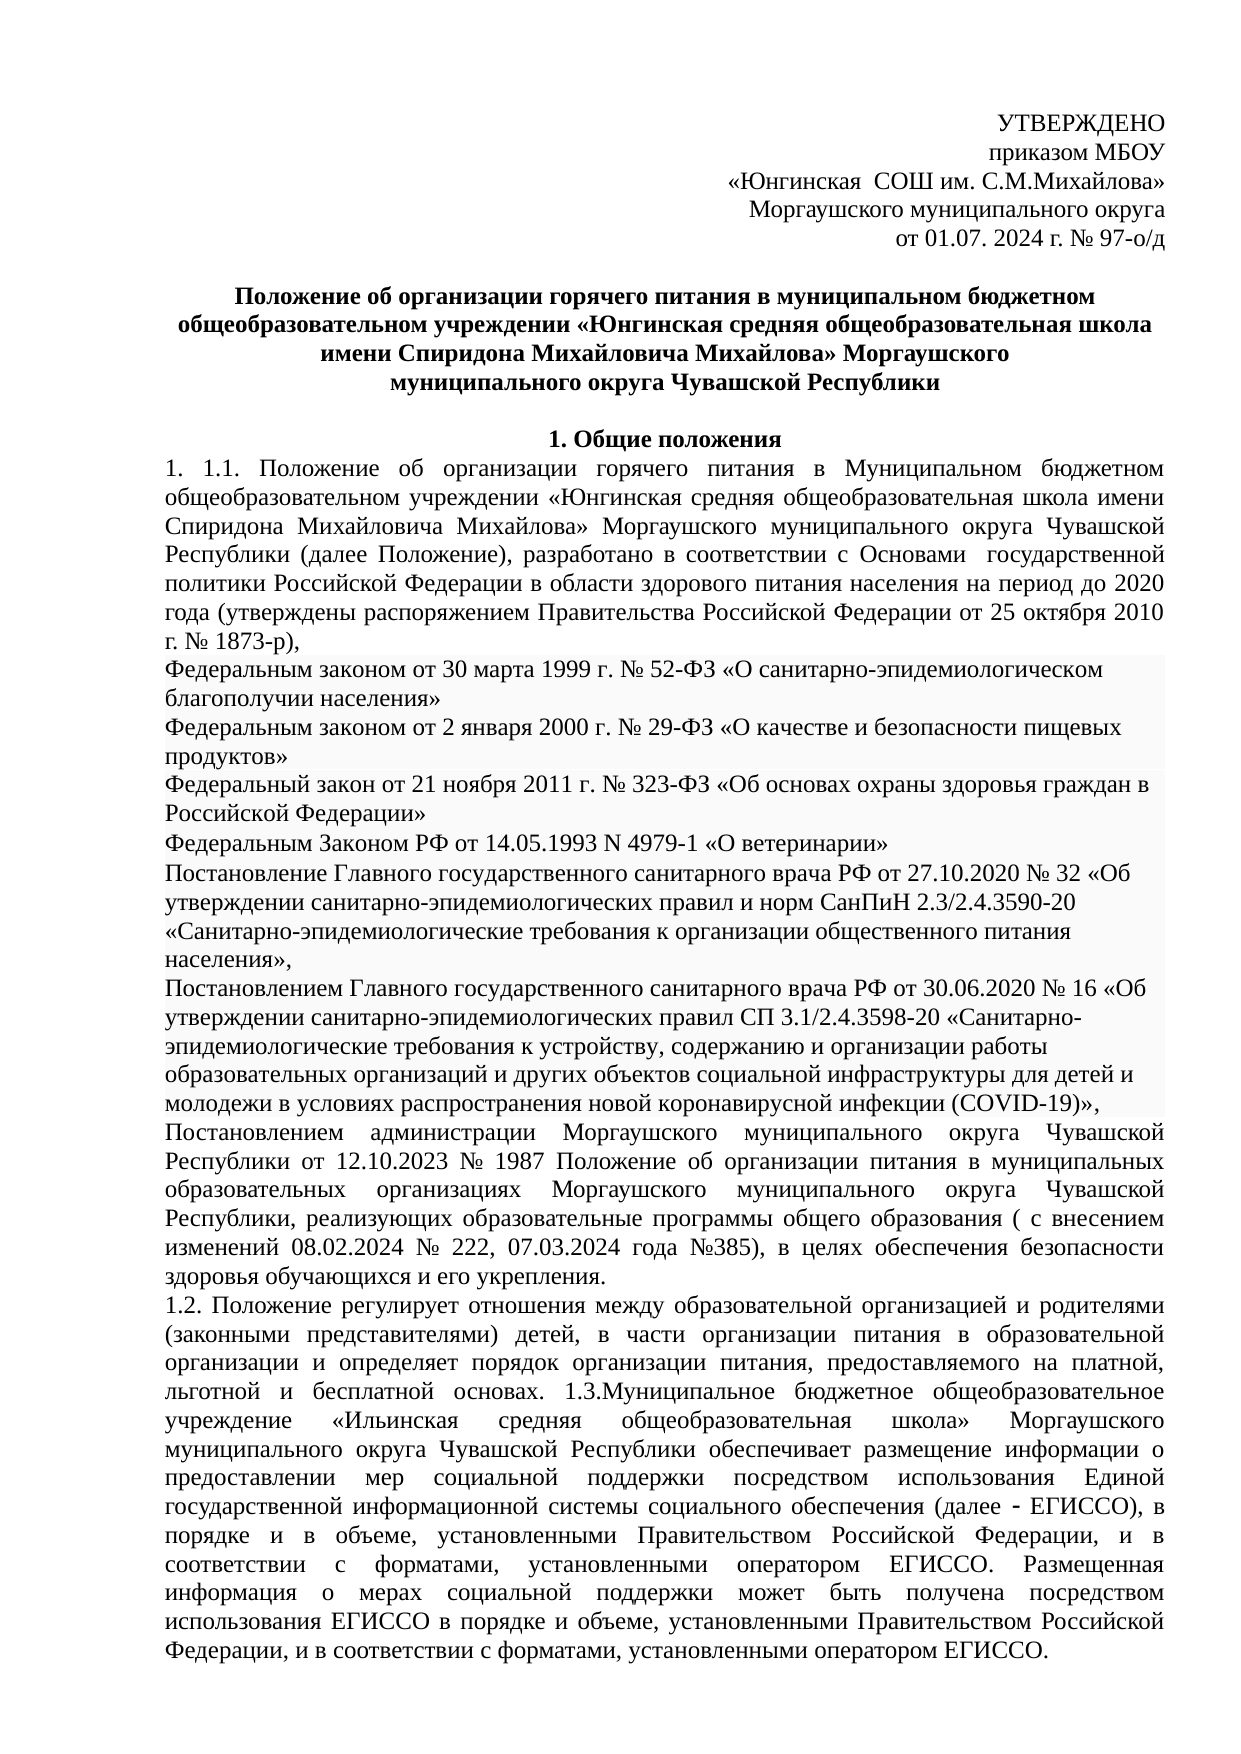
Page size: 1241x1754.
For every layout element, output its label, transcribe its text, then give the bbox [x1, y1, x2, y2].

table_cell Постановление Главного государственного санитарного врача РФ от 27.10.2020 № 32 «Об утверждении санитарно-эпидемиологических правил и норм СанПиН 2.3/2.4.3590-20 «Санитарно-эпидемиологические требования к организации общественного питания населения», [165, 858, 1165, 973]
text УТВЕРЖДЕНО [164, 108, 1165, 137]
text Положение об организации горячего питания в муниципальном бюджетном общеобразовательном учреждении «Юнгинская средняя общеобразовательная школа имени Спиридона Михайловича Михайлова» Моргаушского [164, 281, 1165, 367]
text 1. Общие положения [164, 424, 1165, 453]
text Постановлением администрации Моргаушского муниципального округа Чувашской Республики от 12.10.2023 № 1987 Положение об организации питания в муниципальных образовательных организациях Моргаушского муниципального округа Чувашской Республики, реализующих образовательные программы общего образования ( с внесением изменений 08.02.2024 № 222, 07.03.2024 года №385), в целях обеспечения безопасности здоровья обучающихся и его укрепления. [164, 1117, 1165, 1290]
table_cell Федеральный закон от 21 ноября 2011 г. № 323-ФЗ «Об основах охраны здоровья граждан в Российской Федерации» [165, 770, 1165, 827]
text 1. 1.1. Положение об организации горячего питания в Муниципальном бюджетном общеобразовательном учреждении «Юнгинская средняя общеобразовательная школа имени Спиридона Михайловича Михайлова» Моргаушского муниципального округа Чувашской Республики (далее Положение), разработано в соответствии с Основами государственной политики Российской Федерации в области здорового питания населения на период до 2020 года (утверждены распоряжением Правительства Российской Федерации от 25 октября 2010 г. № 1873-р), [164, 453, 1165, 654]
text приказом МБОУ [164, 137, 1165, 166]
text 1.2. Положение регулирует отношения между образовательной организацией и родителями (законными представителями) детей, в части организации питания в образовательной организации и определяет порядок организации питания, предоставляемого на платной, льготной и бесплатной основах. 1.3.Муниципальное бюджетное общеобразовательное учреждение «Ильинская средняя общеобразовательная школа» Моргаушского муниципального округа Чувашской Республики обеспечивает размещение информации о предоставлении мер социальной поддержки посредством использования Единой государственной информационной системы социального обеспечения (далее ЕГИССО), в порядке и в объеме, установленными Правительством Российской Федерации, и в соответствии с форматами, установленными оператором ЕГИССО. Размещенная информация о мерах социальной поддержки может быть получена посредством использования ЕГИССО в порядке и объеме, установленными Правительством Российской Федерации, и в соответствии с форматами, установленными оператором ЕГИССО. [164, 1290, 1165, 1664]
table_cell Федеральным Законом РФ от 14.05.1993 N 4979-1 «О ветеринарии» [165, 827, 1165, 858]
table_header Федеральным законом от 30 марта 1999 г. № 52-ФЗ «О санитарно-эпидемиологическом благополучии населения» [165, 655, 1165, 712]
table_cell Постановлением Главного государственного санитарного врача РФ от 30.06.2020 № 16 «Об утверждении санитарно-эпидемиологических правил СП 3.1/2.4.3598-20 «Санитарно-эпидемиологические требования к устройству, содержанию и организации работы образовательных организаций и других объектов социальной инфраструктуры для детей и молодежи в условиях распространения новой коронавирусной инфекции (COVID-19)», [165, 973, 1165, 1117]
text муниципального округа Чувашской Республики [164, 367, 1165, 396]
table_cell Федеральным законом от 2 января 2000 г. № 29-ФЗ «О качестве и безопасности пищевых продуктов» [165, 712, 1165, 769]
text Моргаушского муниципального округа [164, 194, 1165, 223]
text «Юнгинская СОШ им. С.М.Михайлова» [164, 166, 1165, 194]
text от 01.07. 2024 г. № 97-о/д [164, 223, 1165, 252]
